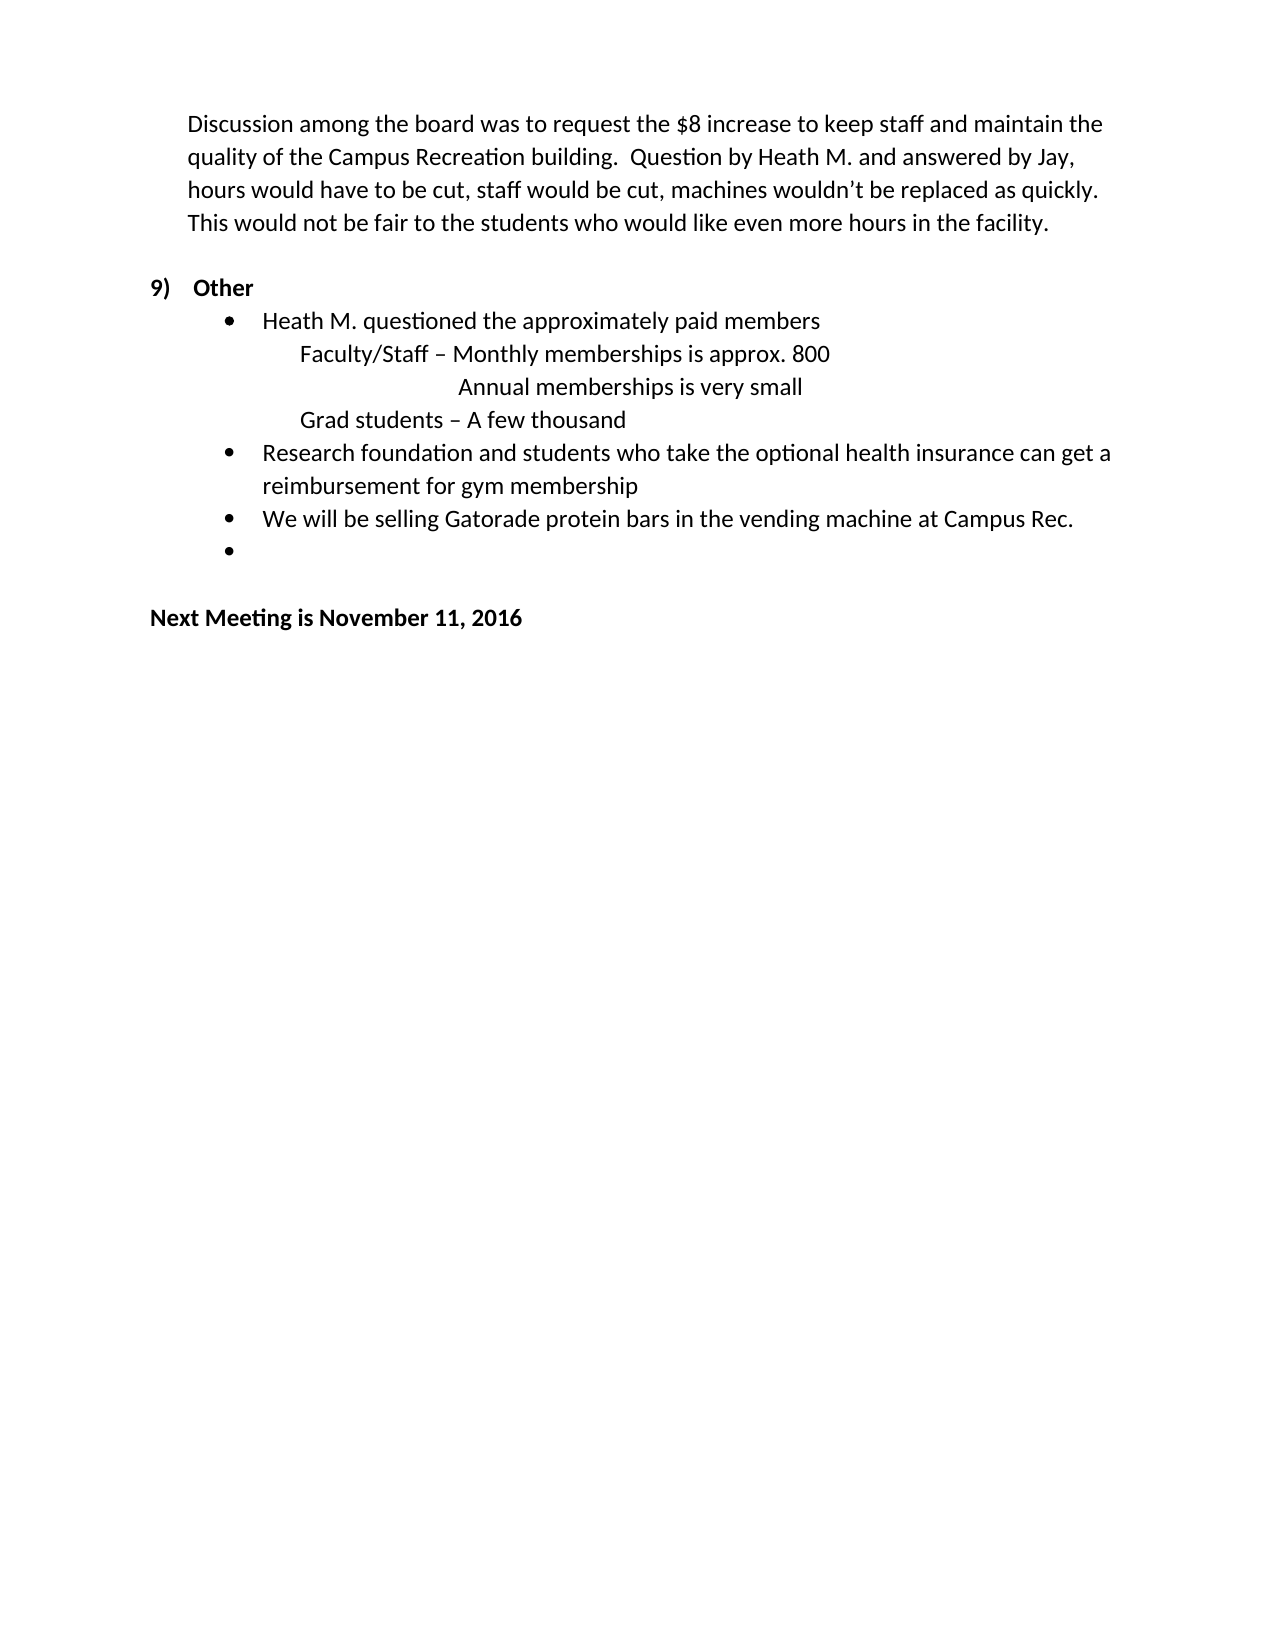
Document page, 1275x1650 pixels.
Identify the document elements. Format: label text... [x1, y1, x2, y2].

list Discussion among the board was to request the $8 increase to keep staff and maintain the quality of the Campus Recreation building. Question by Heath M. and answered by Jay, hours would have to be cut, staff would be cut, machines wouldn’t be replaced as quickly. This would not be fair to the students who would like even more hours in the facility. [187, 108, 1125, 237]
list Other [150, 272, 1125, 303]
list Heath M. questioned the approximately paid members [225, 305, 1125, 336]
list Grad students – A few thousand [300, 404, 1125, 435]
list Research foundation and students who take the optional health insurance can get a reimbursement for gym membership [225, 437, 1125, 501]
text Next Meeting is November 11, 2016 [150, 602, 1125, 632]
list Faculty/Staff – Monthly memberships is approx. 800 [300, 338, 1125, 369]
list We will be selling Gatorade protein bars in the vending machine at Campus Rec. [225, 503, 1125, 533]
list Annual memberships is very small [300, 371, 1125, 402]
